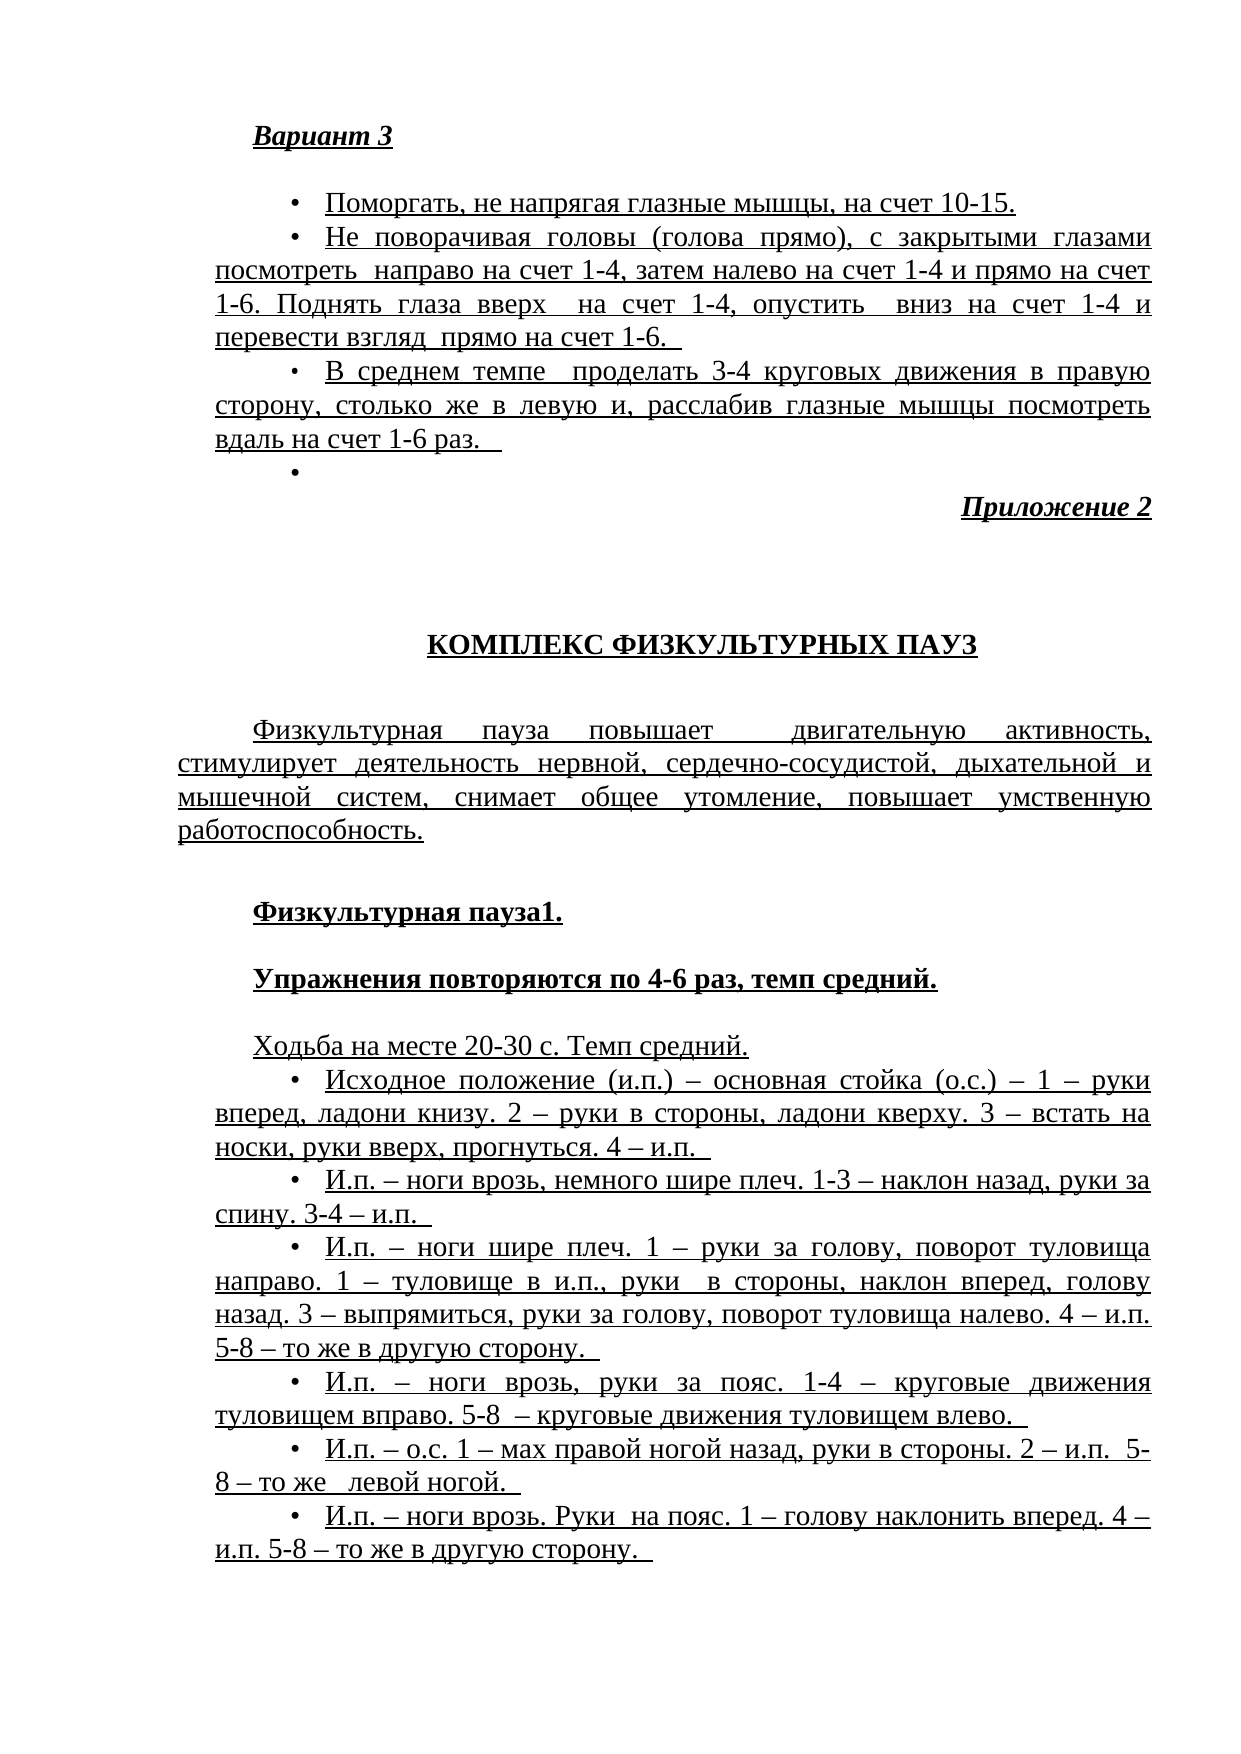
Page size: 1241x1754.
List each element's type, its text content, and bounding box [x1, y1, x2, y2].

text КОМПЛЕКС ФИЗКУЛЬТУРНЫХ ПАУЗ [177, 627, 1152, 661]
text Физкультурная пауза повышает двигательную активность, стимулирует деятельность нервной, сердечно-сосудистой, дыхательной и мышечной систем, снимает общее утомление, повышает умственную работоспособность. [177, 712, 1152, 774]
list И.п. – о.с. 1 – мах правой ногой назад, руки в стороны. 2 – и.п. 5-8 – то же левой ногой. [215, 1431, 1152, 1498]
list Исходное положение (и.п.) – основная стойка (о.с.) – 1 – руки вперед, ладони книзу. 2 – руки в стороны, ладони кверху. 3 – встать на носки, руки вверх, прогнуться. 4 – и.п. [215, 1062, 1152, 1162]
text Ходьба на месте 20-30 с. Темп средний. [177, 1028, 1152, 1062]
list И.п. – ноги врозь, немного шире плеч. 1-3 – наклон назад, руки за спину. 3-4 – и.п. [215, 1162, 1152, 1229]
list И.п. – ноги врозь, руки за пояс. 1-4 – круговые движения туловищем вправо. 5-8 – круговые движения туловищем влево. [215, 1364, 1152, 1431]
list И.п. – ноги шире плеч. 1 – руки за голову, поворот туловища направо. 1 – туловище в и.п., руки в стороны, наклон вперед, голову назад. 3 – выпрямиться, руки за голову, поворот туловища налево. 4 – и.п. 5-8 – то же в другую сторону. [215, 1327, 1152, 1364]
list В среднем темпе проделать 3-4 круговых движения в правую сторону, столько же в левую и, расслабив глазные мышцы посмотреть вдаль на счет 1-6 раз. [215, 353, 1152, 456]
text Упражнения повторяются по 4-6 раз, темп средний. [177, 961, 1152, 995]
list И.п. – ноги врозь. Руки на пояс. 1 – голову наклонить вперед. 4 – и.п. 5-8 – то же в другую сторону. [215, 1498, 1152, 1565]
list Не поворачивая головы (голова прямо), с закрытыми глазами посмотреть направо на счет 1-4, затем налево на счет 1-4 и прямо на счет 1-6. Поднять глаза вверх на счет 1-4, опустить вниз на счет 1-4 и перевести взгляд прямо на счет 1-6. [215, 283, 1152, 315]
text Вариант 3 [177, 118, 1152, 152]
text Физкультурная пауза1. [177, 894, 1152, 928]
list Не поворачивая головы (голова прямо), с закрытыми глазами посмотреть направо на счет 1-4, затем налево на счет 1-4 и прямо на счет 1-6. Поднять глаза вверх на счет 1-4, опустить вниз на счет 1-4 и перевести взгляд прямо на счет 1-6. [215, 316, 1152, 353]
list Поморгать, не напрягая глазные мышцы, на счет 10-15. [215, 185, 1152, 219]
text Приложение 2 [177, 489, 1152, 523]
list И.п. – ноги шире плеч. 1 – руки за голову, поворот туловища направо. 1 – туловище в и.п., руки в стороны, наклон вперед, голову назад. 3 – выпрямиться, руки за голову, поворот туловища налево. 4 – и.п. 5-8 – то же в другую сторону. [215, 1229, 1152, 1326]
text Физкультурная пауза повышает двигательную активность, стимулирует деятельность нервной, сердечно-сосудистой, дыхательной и мышечной систем, снимает общее утомление, повышает умственную работоспособность. [177, 809, 1152, 846]
list Не поворачивая головы (голова прямо), с закрытыми глазами посмотреть направо на счет 1-4, затем налево на счет 1-4 и прямо на счет 1-6. Поднять глаза вверх на счет 1-4, опустить вниз на счет 1-4 и перевести взгляд прямо на счет 1-6. [215, 219, 1152, 281]
text Физкультурная пауза повышает двигательную активность, стимулирует деятельность нервной, сердечно-сосудистой, дыхательной и мышечной систем, снимает общее утомление, повышает умственную работоспособность. [177, 775, 1152, 808]
